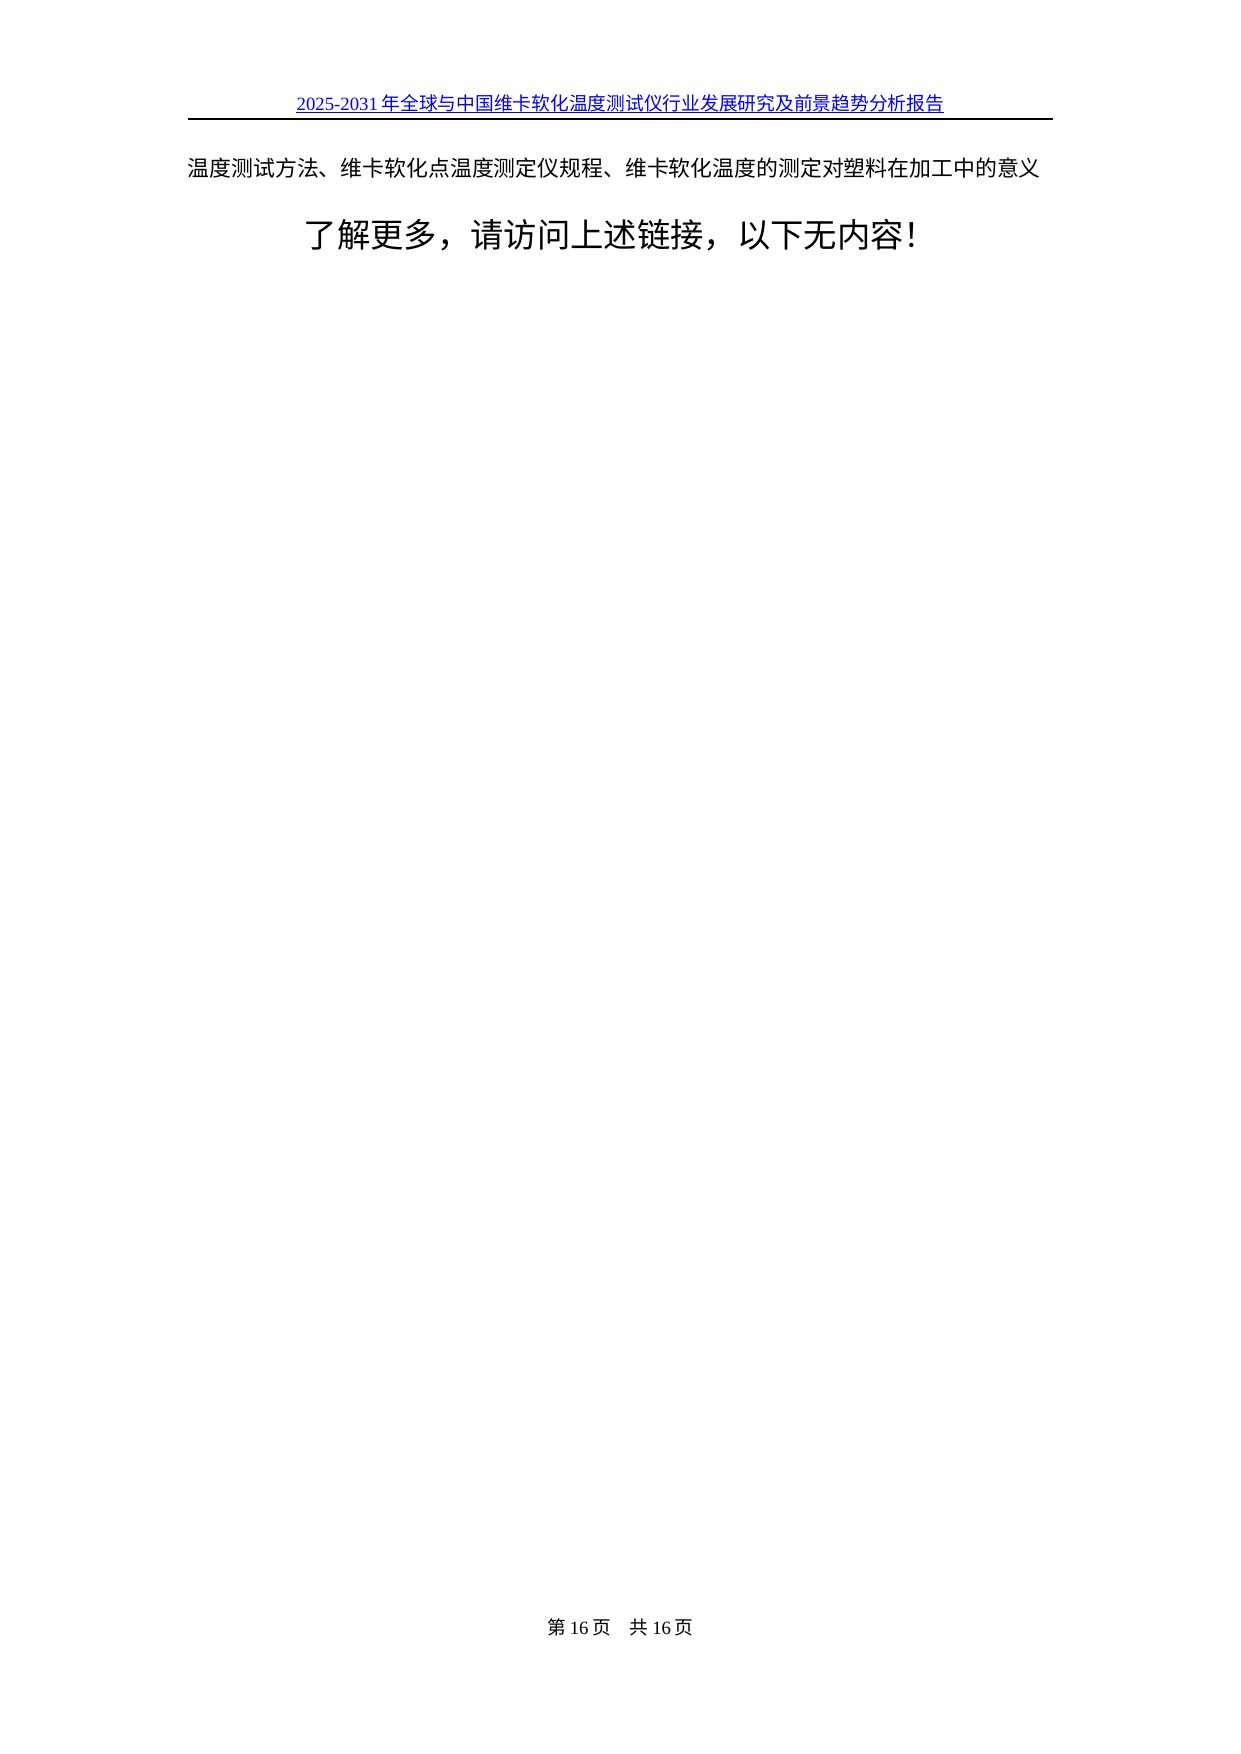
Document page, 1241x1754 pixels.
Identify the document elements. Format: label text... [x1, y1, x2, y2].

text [187, 150, 1053, 183]
title 了解更多，请访问上述链接，以下无内容！ [187, 200, 1053, 265]
